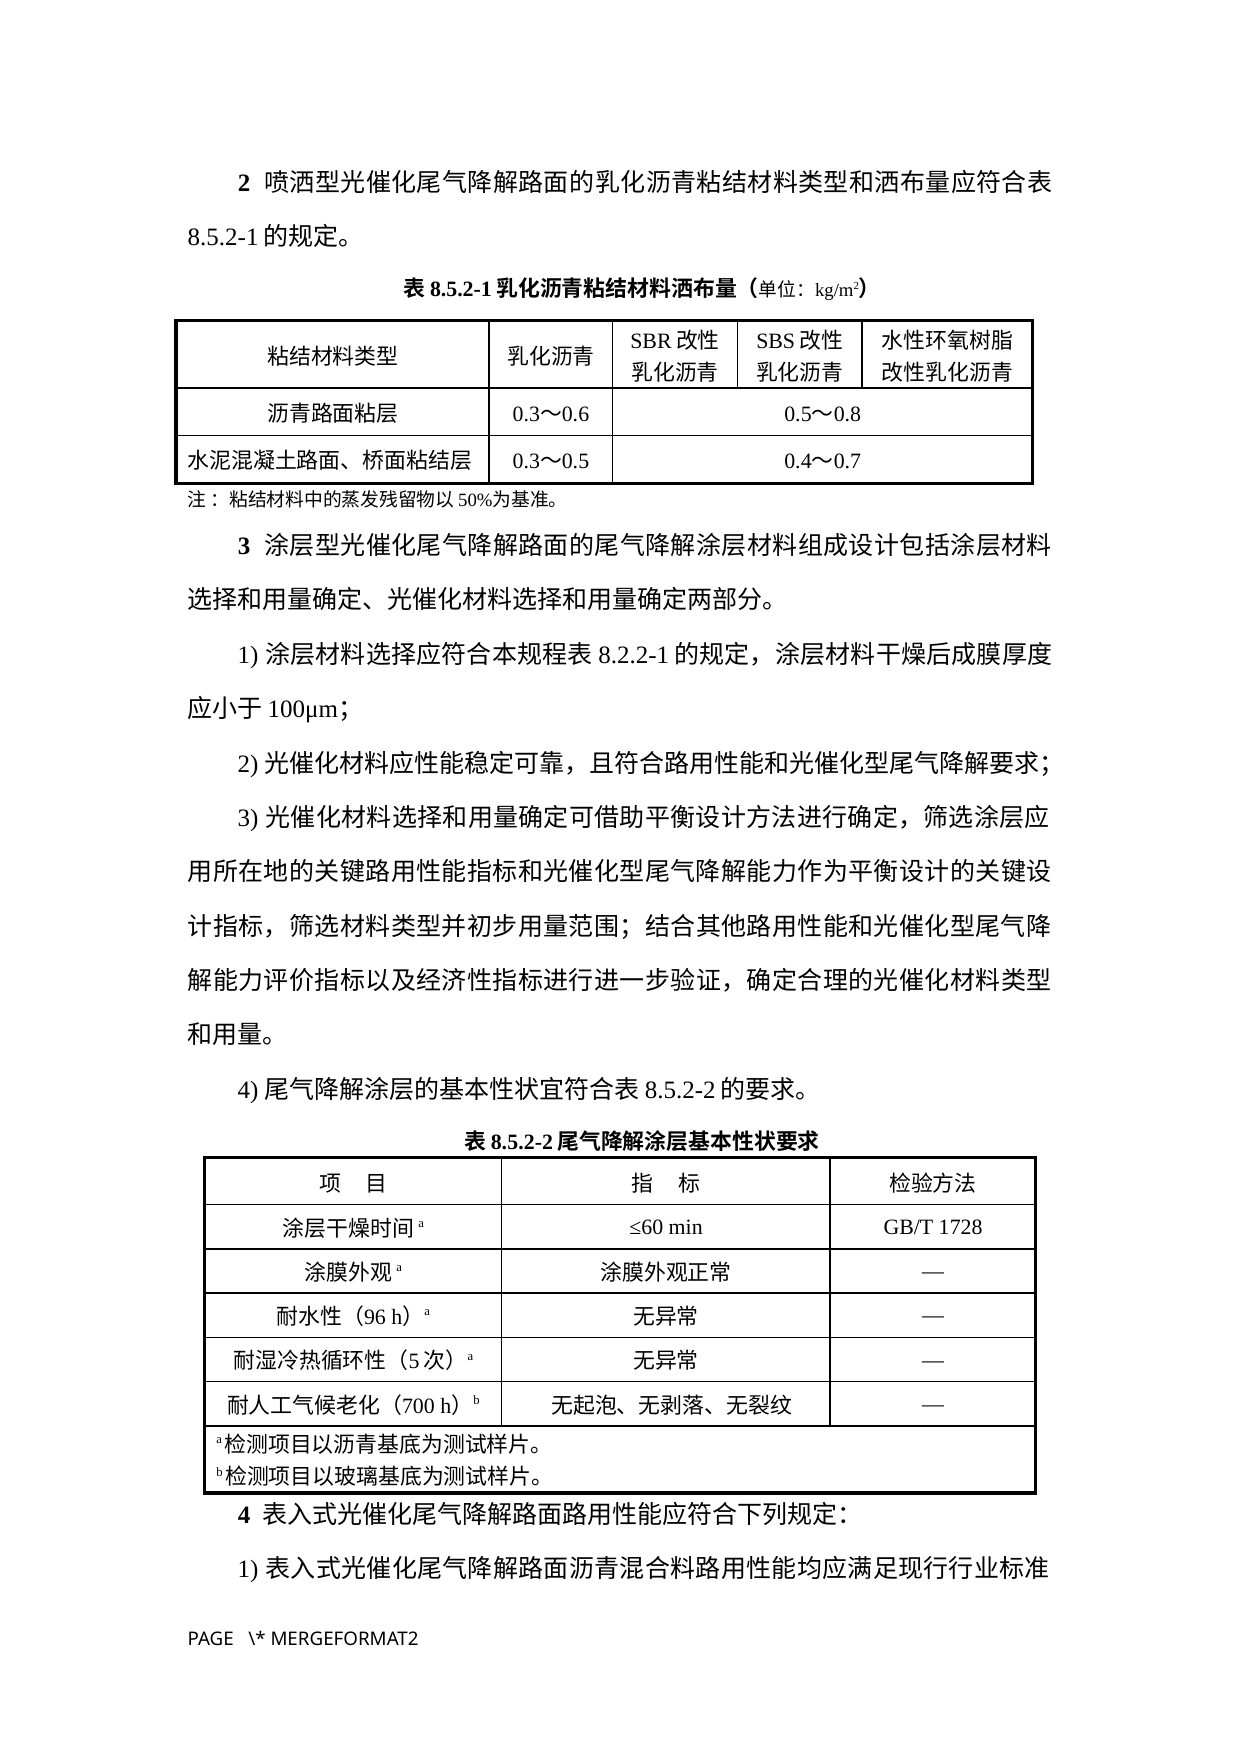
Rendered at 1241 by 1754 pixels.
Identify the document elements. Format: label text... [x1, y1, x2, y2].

text 1) 涂层材料选择应符合本规程表8.2.2-1的规定，涂层材料干燥后成膜厚度应小于100μm； [187, 634, 1053, 725]
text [187, 1549, 1053, 1585]
table_header 粘结材料类型 [178, 322, 488, 387]
table_cell 无异常 [502, 1338, 829, 1381]
table_cell 涂层干燥时间a [206, 1205, 501, 1248]
table_cell 水泥混凝土路面、桥面粘结层 [178, 436, 488, 482]
table_cell 0.3～0.6 [490, 389, 612, 434]
table_cell 耐人工气候老化（700 h）b [206, 1382, 501, 1425]
text 2 喷洒型光催化尾气降解路面的乳化沥青粘结材料类型和洒布量应符合表8.5.2-1的规定。 [187, 162, 1053, 253]
text 表8.5.2-1乳化沥青粘结材料洒布量（单位：kg/m2） [187, 271, 1053, 303]
table_cell 沥青路面粘层 [178, 389, 488, 434]
table_cell — [831, 1382, 1034, 1425]
text 2) 光催化材料应性能稳定可靠，且符合路用性能和光催化型尾气降解要求； [187, 743, 1053, 779]
text 4) 尾气降解涂层的基本性状宜符合表8.5.2-2的要求。 [187, 1069, 1053, 1106]
table_cell 0.5～0.8 [613, 389, 1031, 434]
table_cell a检测项目以沥青基底为测试样片。 b检测项目以玻璃基底为测试样片。 [206, 1427, 1034, 1491]
table_cell ≤60 min [502, 1205, 829, 1248]
table_cell 无起泡、无剥落、无裂纹 [502, 1382, 829, 1425]
table_cell 无异常 [502, 1294, 829, 1336]
text 4 表入式光催化尾气降解路面路用性能应符合下列规定： [187, 1494, 1053, 1531]
table_cell GB/T 1728 [831, 1205, 1034, 1248]
table_cell 0.3～0.5 [490, 436, 612, 482]
text 3 涂层型光催化尾气降解路面的尾气降解涂层材料组成设计包括涂层材料选择和用量确定、光催化材料选择和用量确定两部分。 [187, 526, 1053, 616]
table_cell — [831, 1250, 1034, 1292]
table_header 乳化沥青 [490, 322, 612, 387]
table_header 检验方法 [831, 1159, 1034, 1203]
table_header SBR改性乳化沥青 [613, 322, 737, 387]
table_cell — [831, 1338, 1034, 1381]
text 3) 光催化材料选择和用量确定可借助平衡设计方法进行确定，筛选涂层应用所在地的关键路用性能指标和光催化型尾气降解能力作为平衡设计的关键设计指标，筛选材料类型并初步用量范围；结合其他路用性能和光催化型尾气降解能力评价指标以及经济性指标进行进一步验证，确定合理的光催化材料类型和用量。 [187, 797, 1053, 1051]
table_cell 涂膜外观正常 [502, 1250, 829, 1292]
table_cell 0.4～0.7 [613, 436, 1031, 482]
table_header 项 目 [206, 1159, 501, 1203]
table_cell 耐水性（96 h）a [206, 1294, 501, 1336]
table_cell 涂膜外观a [206, 1250, 501, 1292]
table_cell 耐湿冷热循环性（5次）a [206, 1338, 501, 1381]
table_cell — [831, 1294, 1034, 1336]
text 表8.5.2-2尾气降解涂层基本性状要求 [187, 1124, 1053, 1156]
text 注 ：粘结材料中的蒸发残留物以50%为基准。 [187, 485, 1053, 512]
table_header 水性环氧树脂 改性乳化沥青 [863, 322, 1031, 387]
table_header 指 标 [502, 1159, 829, 1203]
table_header SBS改性乳化沥青 [738, 322, 861, 387]
